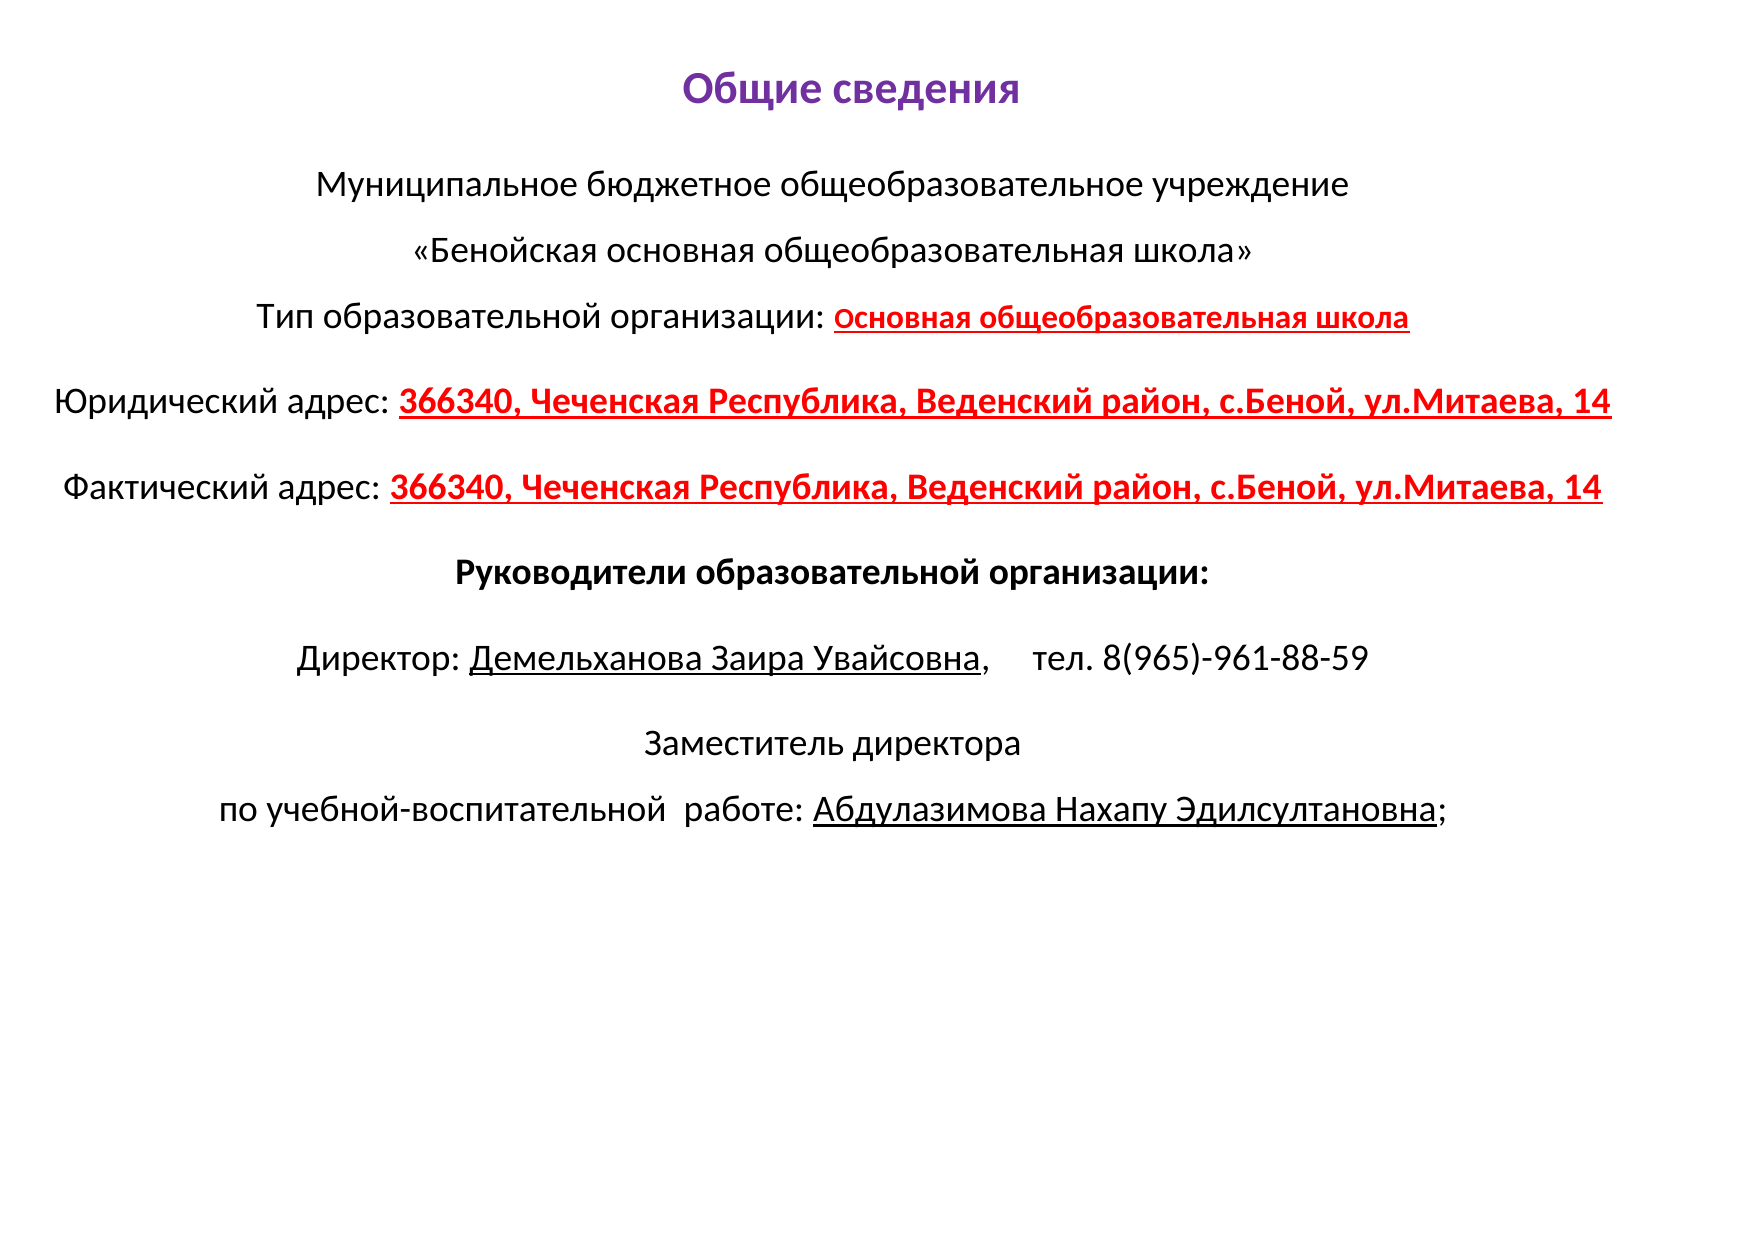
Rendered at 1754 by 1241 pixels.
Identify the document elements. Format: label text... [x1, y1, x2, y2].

text по учебной-воспитательной работе: Абдулазимова Нахапу Эдилсултановна; [29, 785, 1636, 831]
text Руководители образовательной организации: [29, 548, 1636, 594]
text Заместитель директора [29, 719, 1636, 765]
text Юридический адрес: 366340, Чеченская Республика, Веденский район, с.Беной, ул.Митаева, 14 [29, 377, 1636, 423]
text «Бенойская основная общеобразовательная школа» [29, 226, 1636, 272]
text Муниципальное бюджетное общеобразовательное учреждение [29, 159, 1636, 205]
text Общие сведения [67, 59, 1636, 115]
text Тип образовательной организации: Основная общеобразовательная школа [29, 292, 1636, 338]
text Директор: Демельханова Заира Увайсовна, тел. 8(965)-961-88-59 [29, 633, 1636, 679]
text Фактический адрес: 366340, Чеченская Республика, Веденский район, с.Беной, ул.Митаева, 14 [29, 463, 1636, 508]
